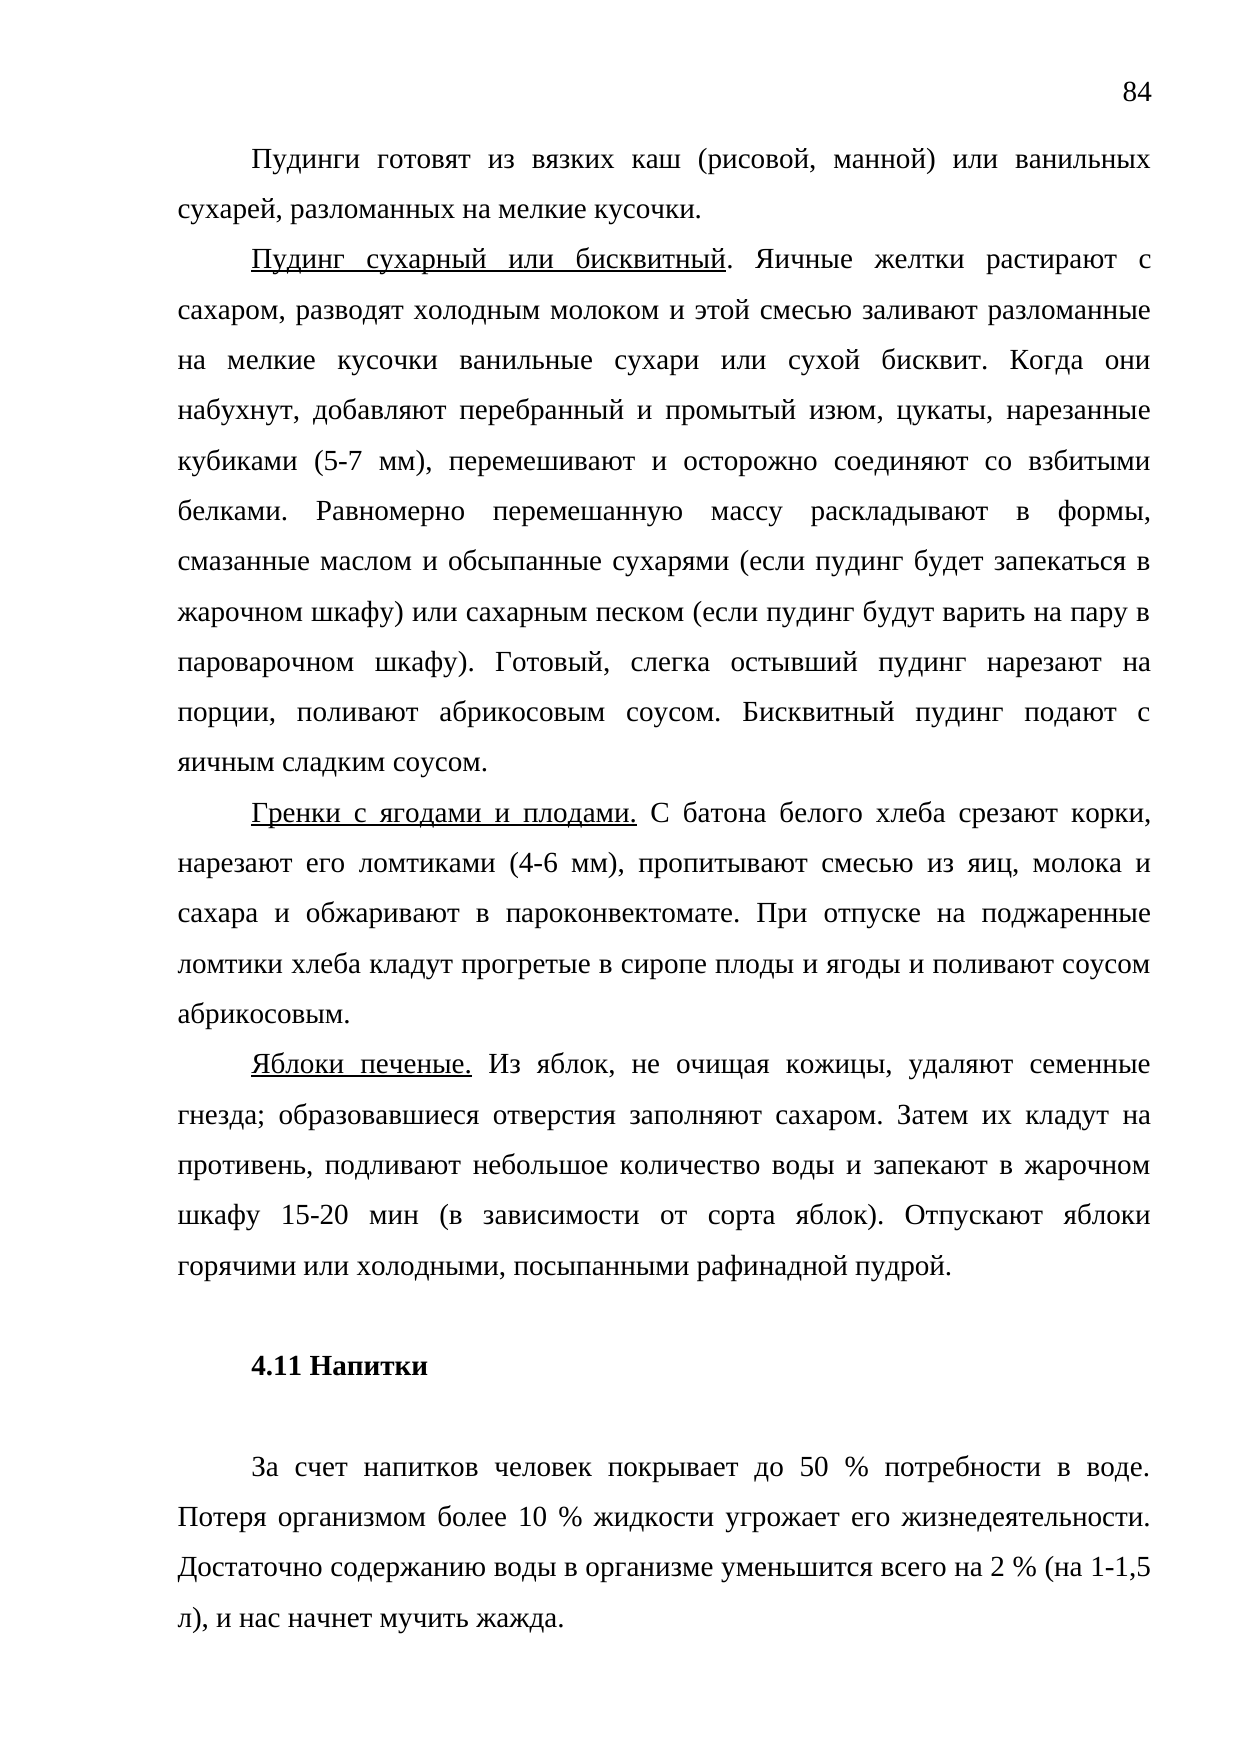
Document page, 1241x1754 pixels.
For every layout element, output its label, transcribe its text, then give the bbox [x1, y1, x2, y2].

text Пудинг сухарный или бисквитный. Яичные желтки растирают с сахаром, разводят холодным молоком и этой смесью заливают разломанные на мелкие кусочки ванильные сухари или сухой бисквит. Когда они набухнут, добавляют перебранный и промытый изюм, цукаты, нарезанные кубиками (5-), перемешивают и осторожно соединяют со взбитыми белками. Равномерно перемешанную массу раскладывают в формы, смазанные маслом и обсыпанные сухарями (если пудинг будет запекаться в жарочном шкафу) или сахарным песком (если пудинг будут варить на пару в пароварочном шкафу). Готовый, слегка остывший пудинг нарезают на порции, поливают абрикосовым соусом. Бисквитный пудинг подают с яичным сладким соусом. [177, 241, 1152, 778]
text Гренки с ягодами и плодами. С батона белого хлеба срезают корки, нарезают его ломтиками (4-), пропитывают смесью из яиц, молока и сахара и обжаривают в пароконвектомате. При отпуске на поджаренные ломтики хлеба кладут прогретые в сиропе плоды и ягоды и поливают соусом абрикосовым. [177, 795, 1152, 1030]
text 4.11 Напитки [177, 1348, 1152, 1382]
text За счет напитков человек покрывает до 50 % потребности в воде. Потеря организмом более 10 % жидкости угрожает его жизнедеятельности. Достаточно содержанию воды в организме уменьшится всего на 2 % (на 1-), и нас начнет мучить жажда. [177, 1449, 1152, 1633]
text Яблоки печеные. Из яблок, не очищая кожицы, удаляют семенные гнезда; образовавшиеся отверстия заполняют сахаром. Затем их кладут на противень, подливают небольшое количество воды и запекают в жарочном шкафу 15-20 мин (в зависимости от сорта яблок). Отпускают яблоки горячими или холодными, посыпанными рафинадной пудрой. [177, 1046, 1152, 1281]
text Пудинги готовят из вязких каш (рисовой, манной) или ванильных сухарей, разломанных на мелкие кусочки. [177, 141, 1152, 225]
